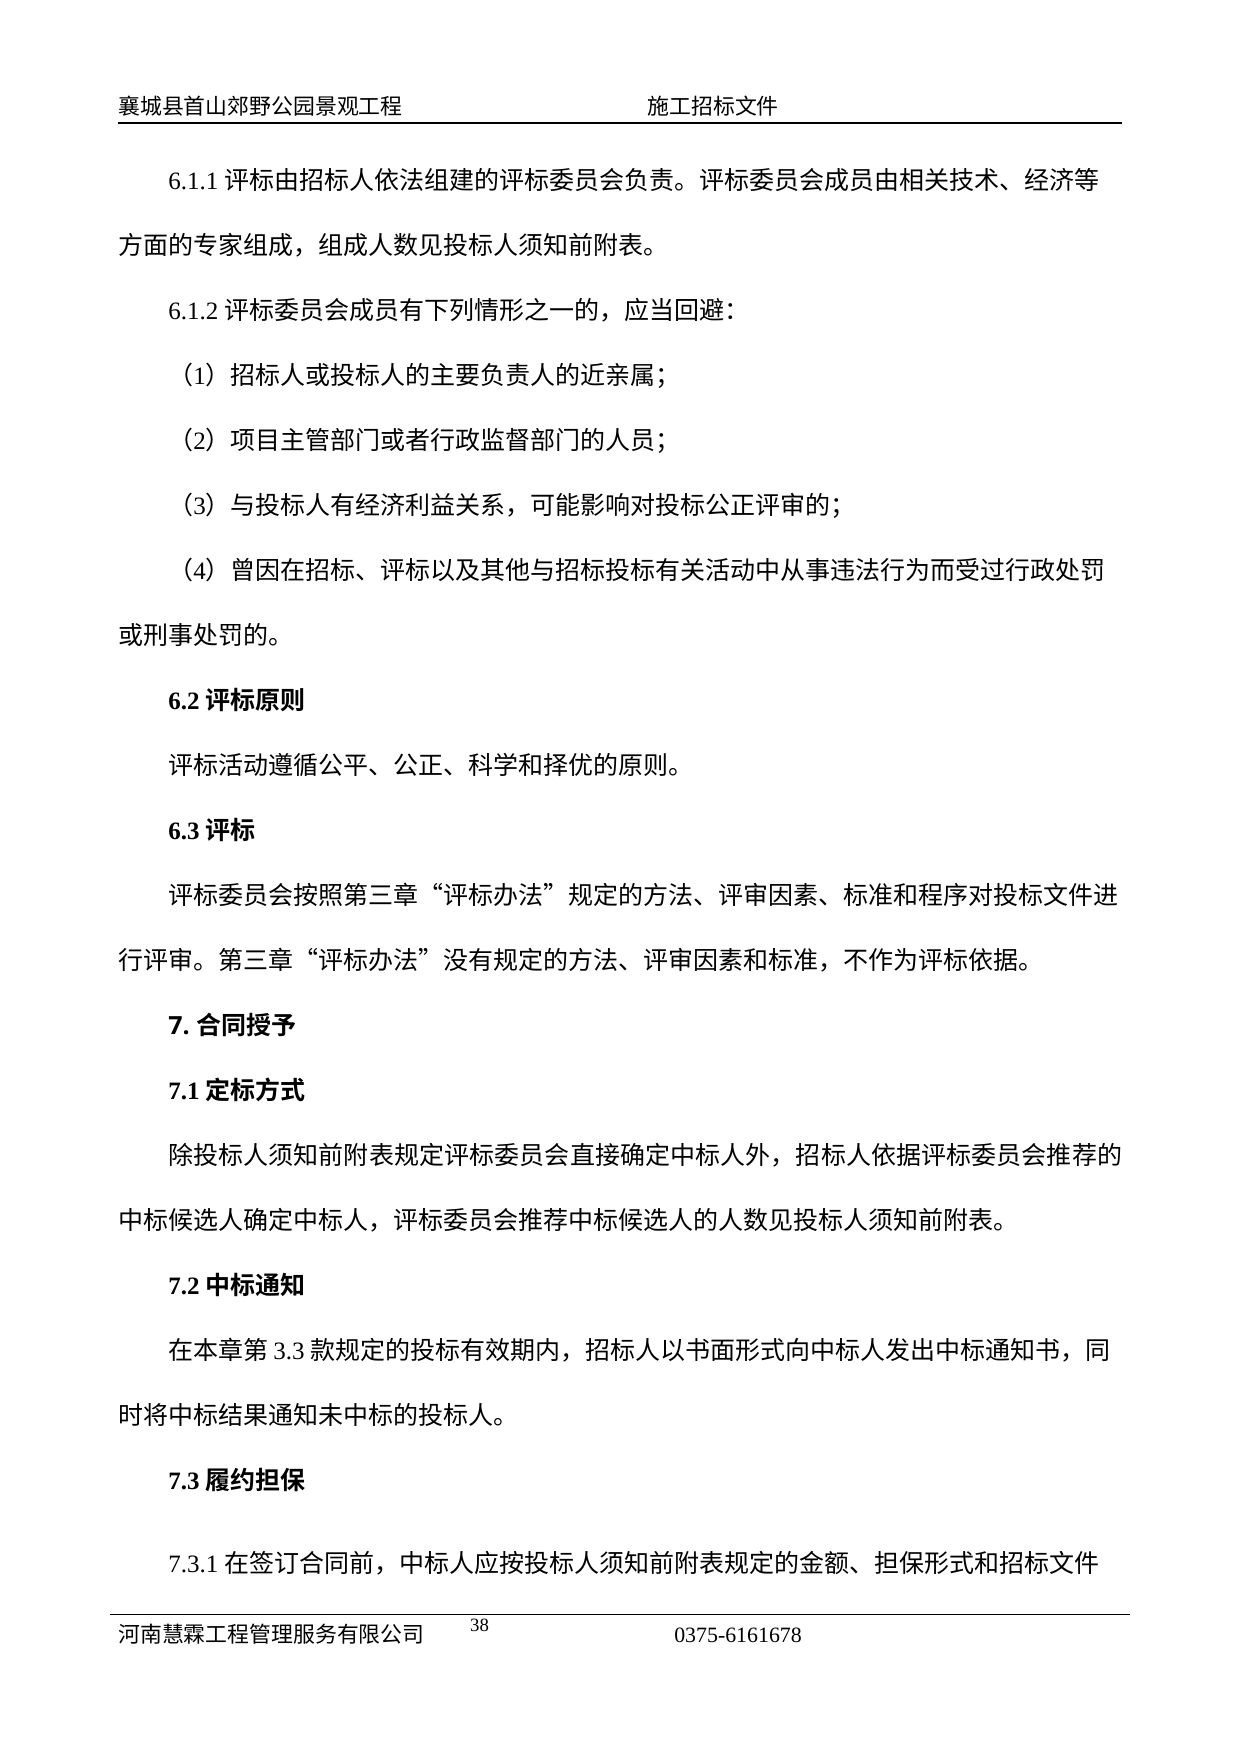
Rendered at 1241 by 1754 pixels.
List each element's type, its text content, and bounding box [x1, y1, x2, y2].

text 在本章第3.3 款规定的投标有效期内，招标人以书面形式向中标人发出中标通知书，同时将中标结果通知未中标的投标人。 [118, 1316, 1122, 1446]
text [118, 1529, 1122, 1594]
text （4）曾因在招标、评标以及其他与招标投标有关活动中从事违法行为而受过行政处罚或刑事处罚的。 [118, 536, 1122, 666]
text 7.1 定标方式 [118, 1056, 1122, 1121]
text 7.3 履约担保 [118, 1446, 1122, 1511]
text 6.3 评标 [118, 796, 1122, 861]
text 7. 合同授予 [118, 991, 1122, 1056]
text 评标活动遵循公平、公正、科学和择优的原则。 [118, 731, 1122, 796]
text 6.1.1 评标由招标人依法组建的评标委员会负责。评标委员会成员由相关技术、经济等方面的专家组成，组成人数见投标人须知前附表。 [118, 146, 1122, 276]
text （2）项目主管部门或者行政监督部门的人员； [118, 406, 1122, 471]
text 评标委员会按照第三章“评标办法”规定的方法、评审因素、标准和程序对投标文件进行评审。第三章“评标办法”没有规定的方法、评审因素和标准，不作为评标依据。 [118, 861, 1122, 991]
text 6.1.2 评标委员会成员有下列情形之一的，应当回避： [118, 276, 1122, 341]
text 除投标人须知前附表规定评标委员会直接确定中标人外，招标人依据评标委员会推荐的中标候选人确定中标人，评标委员会推荐中标候选人的人数见投标人须知前附表。 [118, 1121, 1122, 1251]
text （1）招标人或投标人的主要负责人的近亲属； [118, 341, 1122, 406]
text 6.2 评标原则 [118, 666, 1122, 731]
text 7.2 中标通知 [118, 1251, 1122, 1316]
text （3）与投标人有经济利益关系，可能影响对投标公正评审的； [118, 471, 1122, 536]
